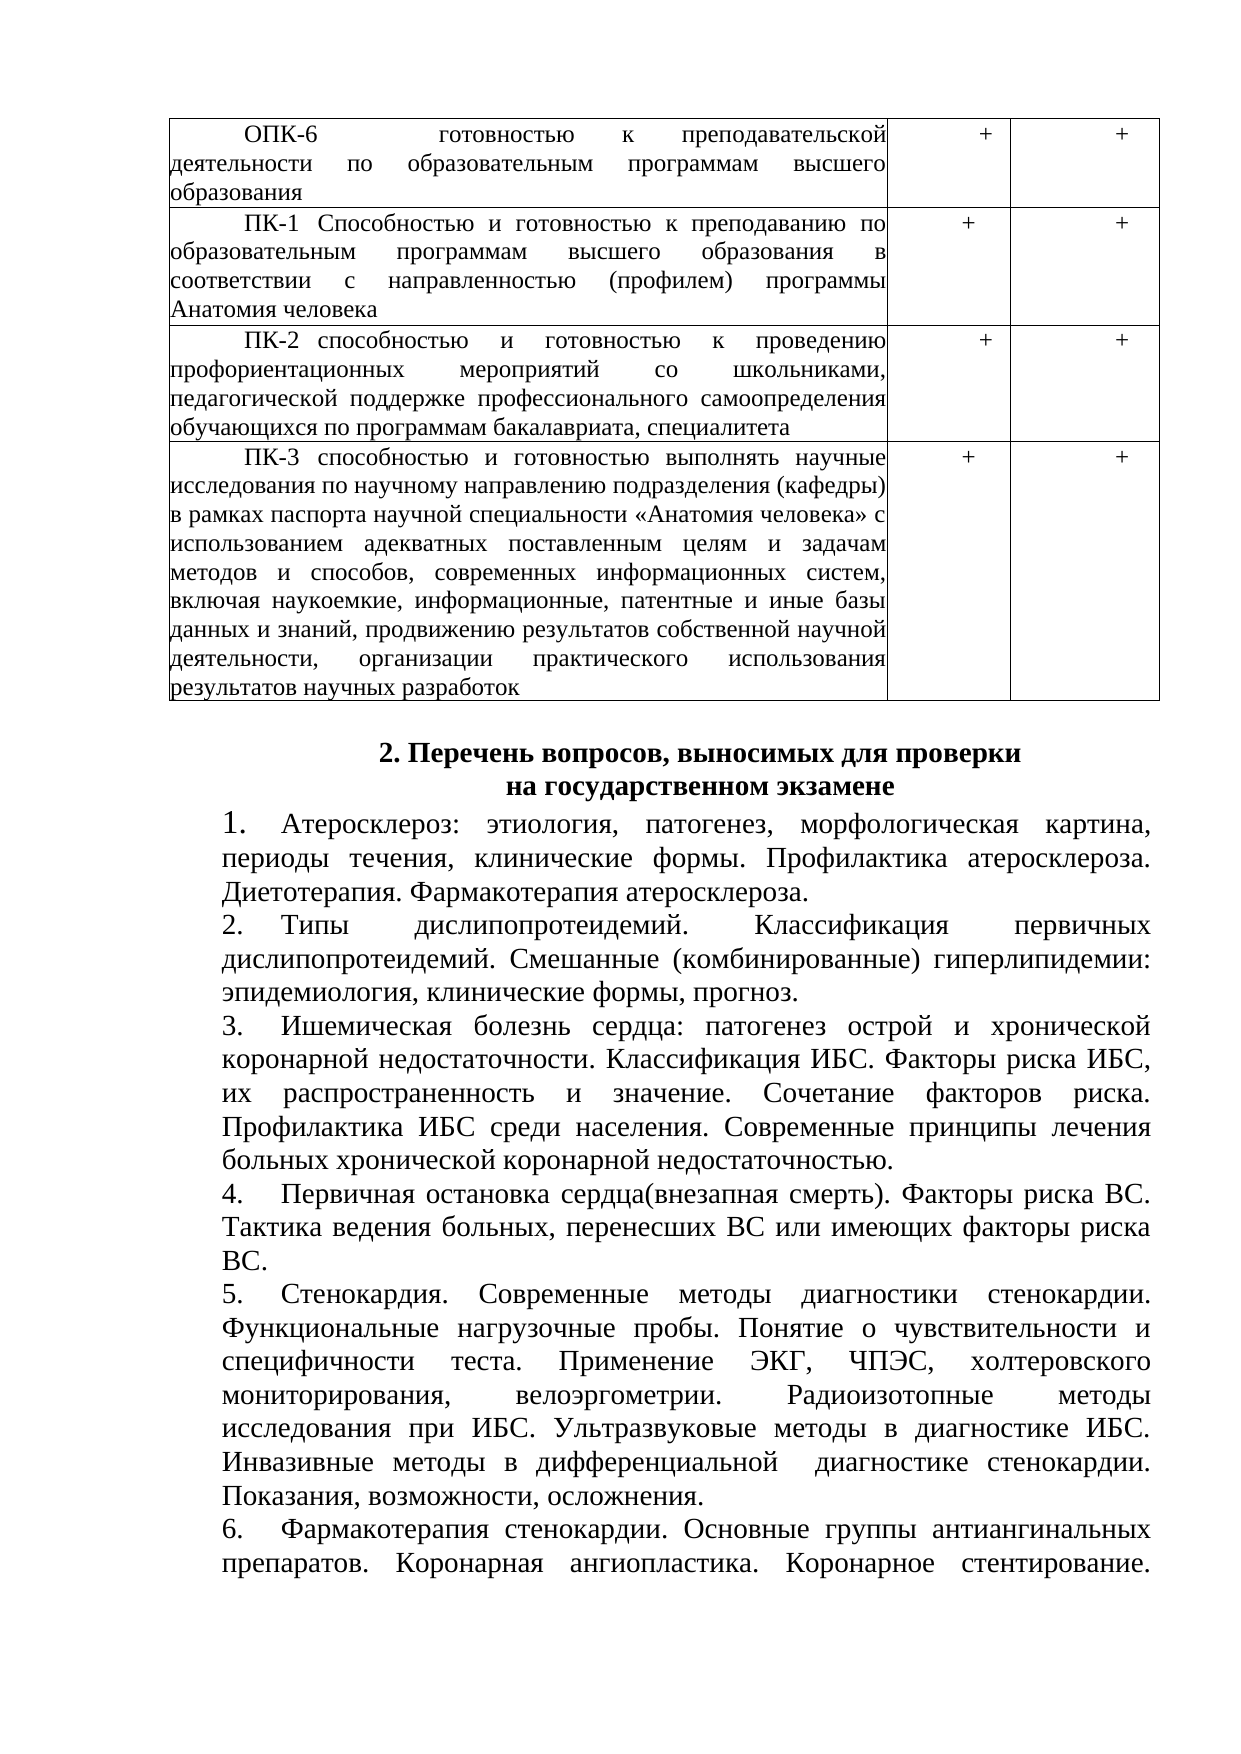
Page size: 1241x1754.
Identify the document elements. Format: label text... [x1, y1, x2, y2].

table_cell + [888, 208, 1010, 324]
list Первичная остановка сердца(внезапная смерть). Факторы риска ВС. Тактика ведения больных, перенесших ВС или имеющих факторы риска ВС. [222, 1176, 1152, 1276]
table_cell + [888, 119, 1010, 207]
table_cell ПК-3 способностью и готовностью выполнять научные исследования по научному направлению подразделения (кафедры) в рамках паспорта научной специальности «Анатомия человека» с использованием адекватных поставленным целям и задачам методов и способов, современных информационных систем, включая наукоемкие, информационные, патентные и иные базы данных и знаний, продвижению результатов собственной научной деятельности, организации практического использования результатов научных разработок [170, 442, 887, 700]
table_cell + [1011, 442, 1159, 700]
table_cell ПК-2 способностью и готовностью к проведению профориентационных мероприятий со школьниками, педагогической поддержке профессионального самоопределения обучающихся по программам бакалавриата, специалитета [170, 326, 887, 441]
table_cell + [888, 442, 1010, 700]
list Стенокардия. Современные методы диагностики стенокардии. Функциональные нагрузочные пробы. Понятие о чувствительности и специфичности теста. Применение ЭКГ, ЧПЭС, холтеровского мониторирования, велоэргометрии. Радиоизотопные методы исследования при ИБС. Ультразвуковые методы в диагностике ИБС. Инвазивные методы в дифференциальной диагностике стенокардии. Показания, возможности, осложнения. [222, 1276, 1152, 1511]
list Типы дислипопротеидемий. Классификация первичных дислипопротеидемий. Смешанные (комбинированные) гиперлипидемии: эпидемиология, клинические формы, прогноз. [222, 907, 1152, 1008]
text на государственном экзамене [177, 768, 1149, 802]
table_cell + [888, 326, 1010, 441]
list Атеросклероз: этиология, патогенез, морфологическая картина, периоды течения, клинические формы. Профилактика атеросклероза. Диетотерапия. Фармакотерапия атеросклероза. [222, 802, 1152, 907]
table_cell + [1011, 326, 1159, 441]
table_cell + [1011, 208, 1159, 324]
table_cell + [1011, 119, 1159, 207]
list Ишемическая болезнь сердца: патогенез острой и хронической коронарной недостаточности. Классификация ИБС. Факторы риска ИБС, их распространенность и значение. Сочетание факторов риска. Профилактика ИБС среди населения. Современные принципы лечения больных хронической коронарной недостаточностью. [222, 1008, 1152, 1176]
table_cell ОПК-6 готовностью к преподавательской деятельности по образовательным программам высшего образования [170, 119, 887, 207]
table_cell ПК-1 Способностью и готовностью к преподаванию по образовательным программам высшего образования в соответствии с направленностью (профилем) программы Анатомия человека [170, 208, 887, 324]
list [222, 1511, 1152, 1578]
text 2. Перечень вопросов, выносимых для проверки [177, 735, 1149, 768]
